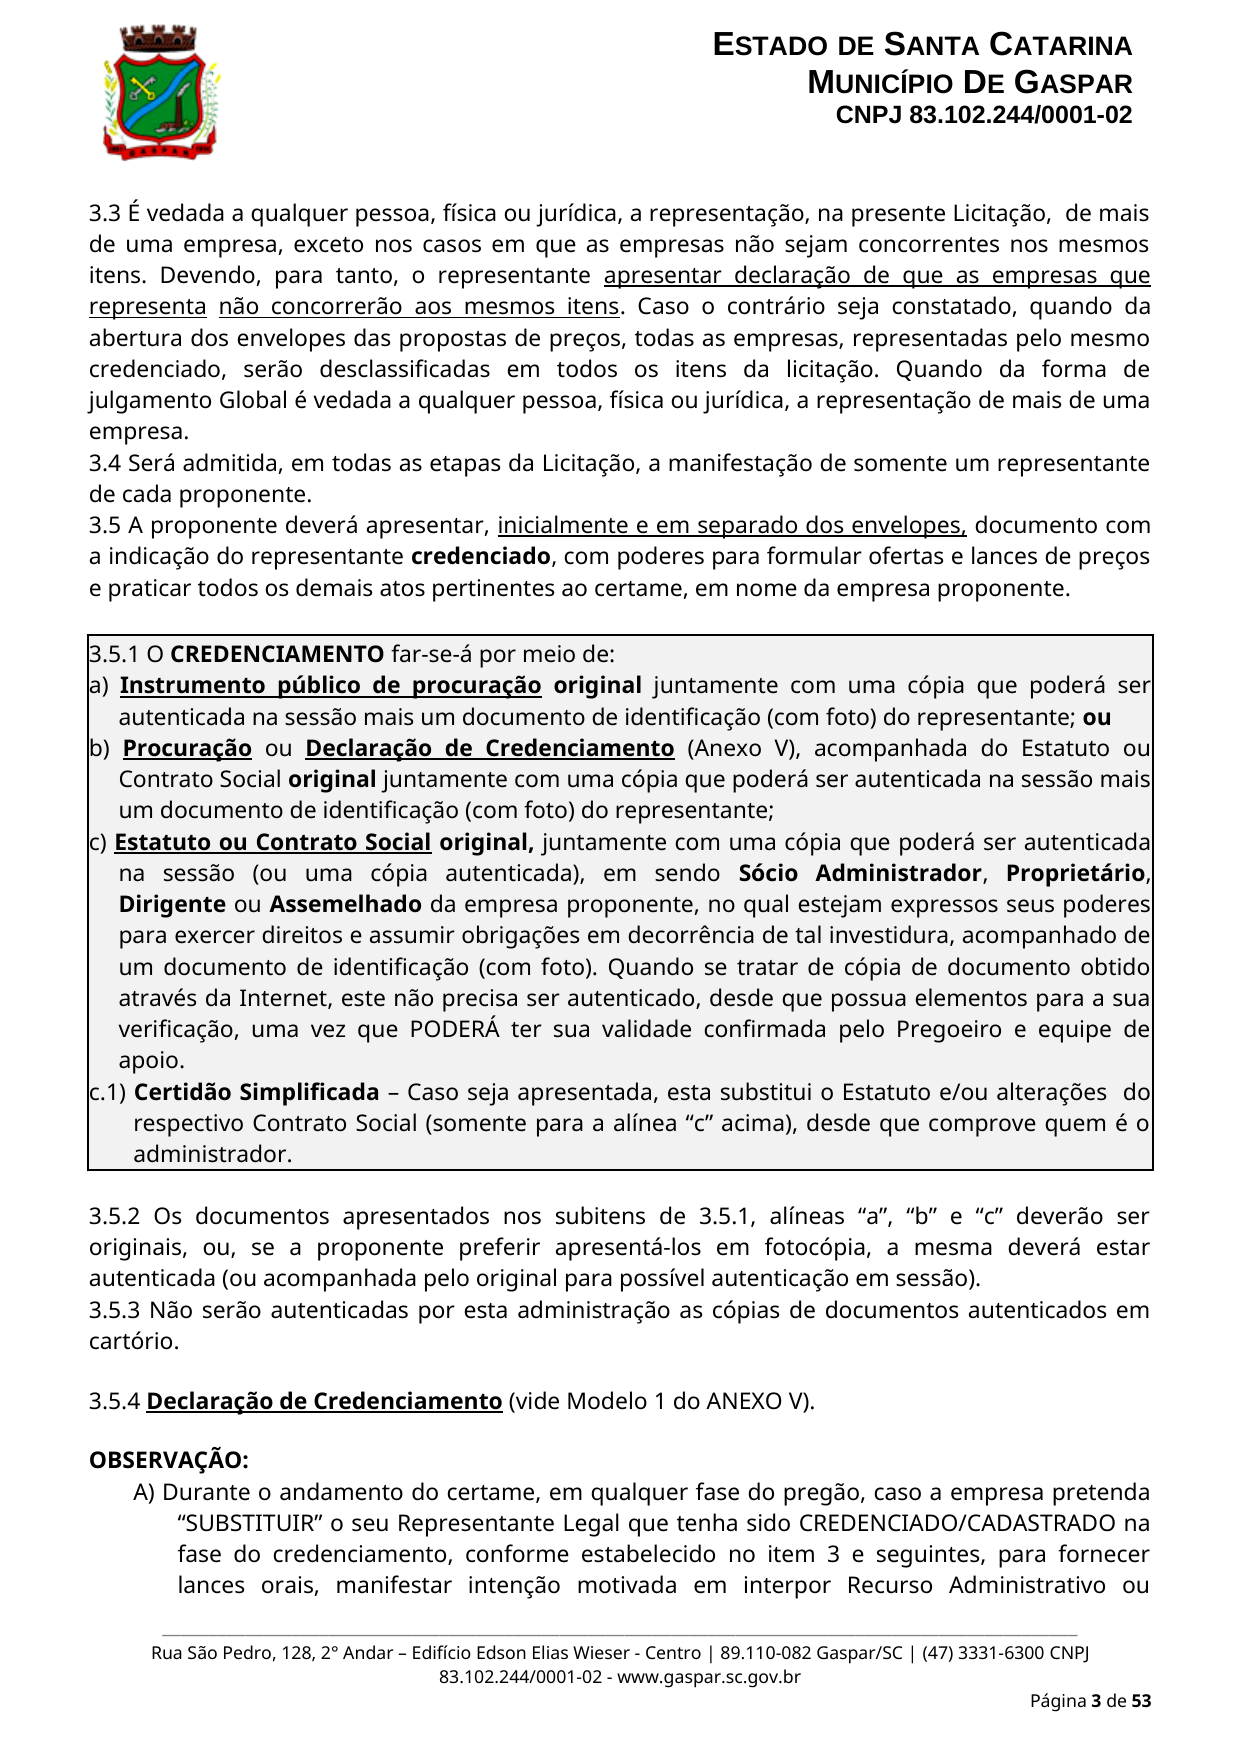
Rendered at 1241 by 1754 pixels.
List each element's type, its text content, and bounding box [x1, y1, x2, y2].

text OBSERVAÇÃO: [89, 1444, 1151, 1476]
text 3.5.3 Não serão autenticadas por esta administração as cópias de documentos autenticados em cartório. [89, 1294, 1151, 1356]
text c.1) Certidão Simplificada – Caso seja apresentada, esta substitui o Estatuto e/ou alterações do respectivo Contrato Social (somente para a alínea “c” acima), desde que comprove quem é o administrador. [89, 1071, 1152, 1169]
text 3.4 Será admitida, em todas as etapas da Licitação, a manifestação de somente um representante de cada proponente. [89, 446, 1152, 509]
text a) Instrumento público de procuração original juntamente com uma cópia que poderá ser autenticada na sessão mais um documento de identificação (com foto) do representante; ou [89, 669, 1152, 732]
text 3.5.4 Declaração de Credenciamento (vide Modelo 1 do ANEXO V). [89, 1384, 1151, 1416]
text 3.5.1 O CREDENCIAMENTO far-se-á por meio de: [89, 636, 1152, 669]
text 3.3 É vedada a qualquer pessoa, física ou jurídica, a representação, na presente Licitação, de mais de uma empresa, exceto nos casos em que as empresas não sejam concorrentes nos mesmos itens. Devendo, para tanto, o representante apresentar declaração de que as empresas que representa não concorrerão aos mesmos itens. Caso o contrário seja constatado, quando da abertura dos envelopes das propostas de preços, todas as empresas, representadas pelo mesmo credenciado, serão desclassificadas em todos os itens da licitação. Quando da forma de julgamento Global é vedada a qualquer pessoa, física ou jurídica, a representação de mais de uma empresa. [89, 196, 1152, 446]
text b) Procuração ou Declaração de Credenciamento (Anexo V), acompanhada do Estatuto ou Contrato Social original juntamente com uma cópia que poderá ser autenticada na sessão mais um documento de identificação (com foto) do representante; [89, 732, 1152, 826]
picture [100, 23, 226, 163]
text 3.5 A proponente deverá apresentar, inicialmente e em separado dos envelopes, documento com a indicação do representante credenciado, com poderes para formular ofertas e lances de preços e praticar todos os demais atos pertinentes ao certame, em nome da empresa proponente. [89, 509, 1152, 603]
text 3.5.2 Os documentos apresentados nos subitens de 3.5.1, alíneas “a”, “b” e “c” deverão ser originais, ou, se a proponente preferir apresentá-los em fotocópia, a mesma deverá estar autenticada (ou acompanhada pelo original para possível autenticação em sessão). [89, 1200, 1151, 1294]
text c) Estatuto ou Contrato Social original, juntamente com uma cópia que poderá ser autenticada na sessão (ou uma cópia autenticada), em sendo Sócio Administrador, Proprietário, Dirigente ou Assemelhado da empresa proponente, no qual estejam expressos seus poderes para exercer direitos e assumir obrigações em decorrência de tal investidura, acompanhado de um documento de identificação (com foto). Quando se tratar de cópia de documento obtido através da Internet, este não precisa ser autenticado, desde que possua elementos para a sua verificação, uma vez que PODERÁ ter sua validade confirmada pelo Pregoeiro e equipe de apoio. [89, 826, 1152, 1071]
